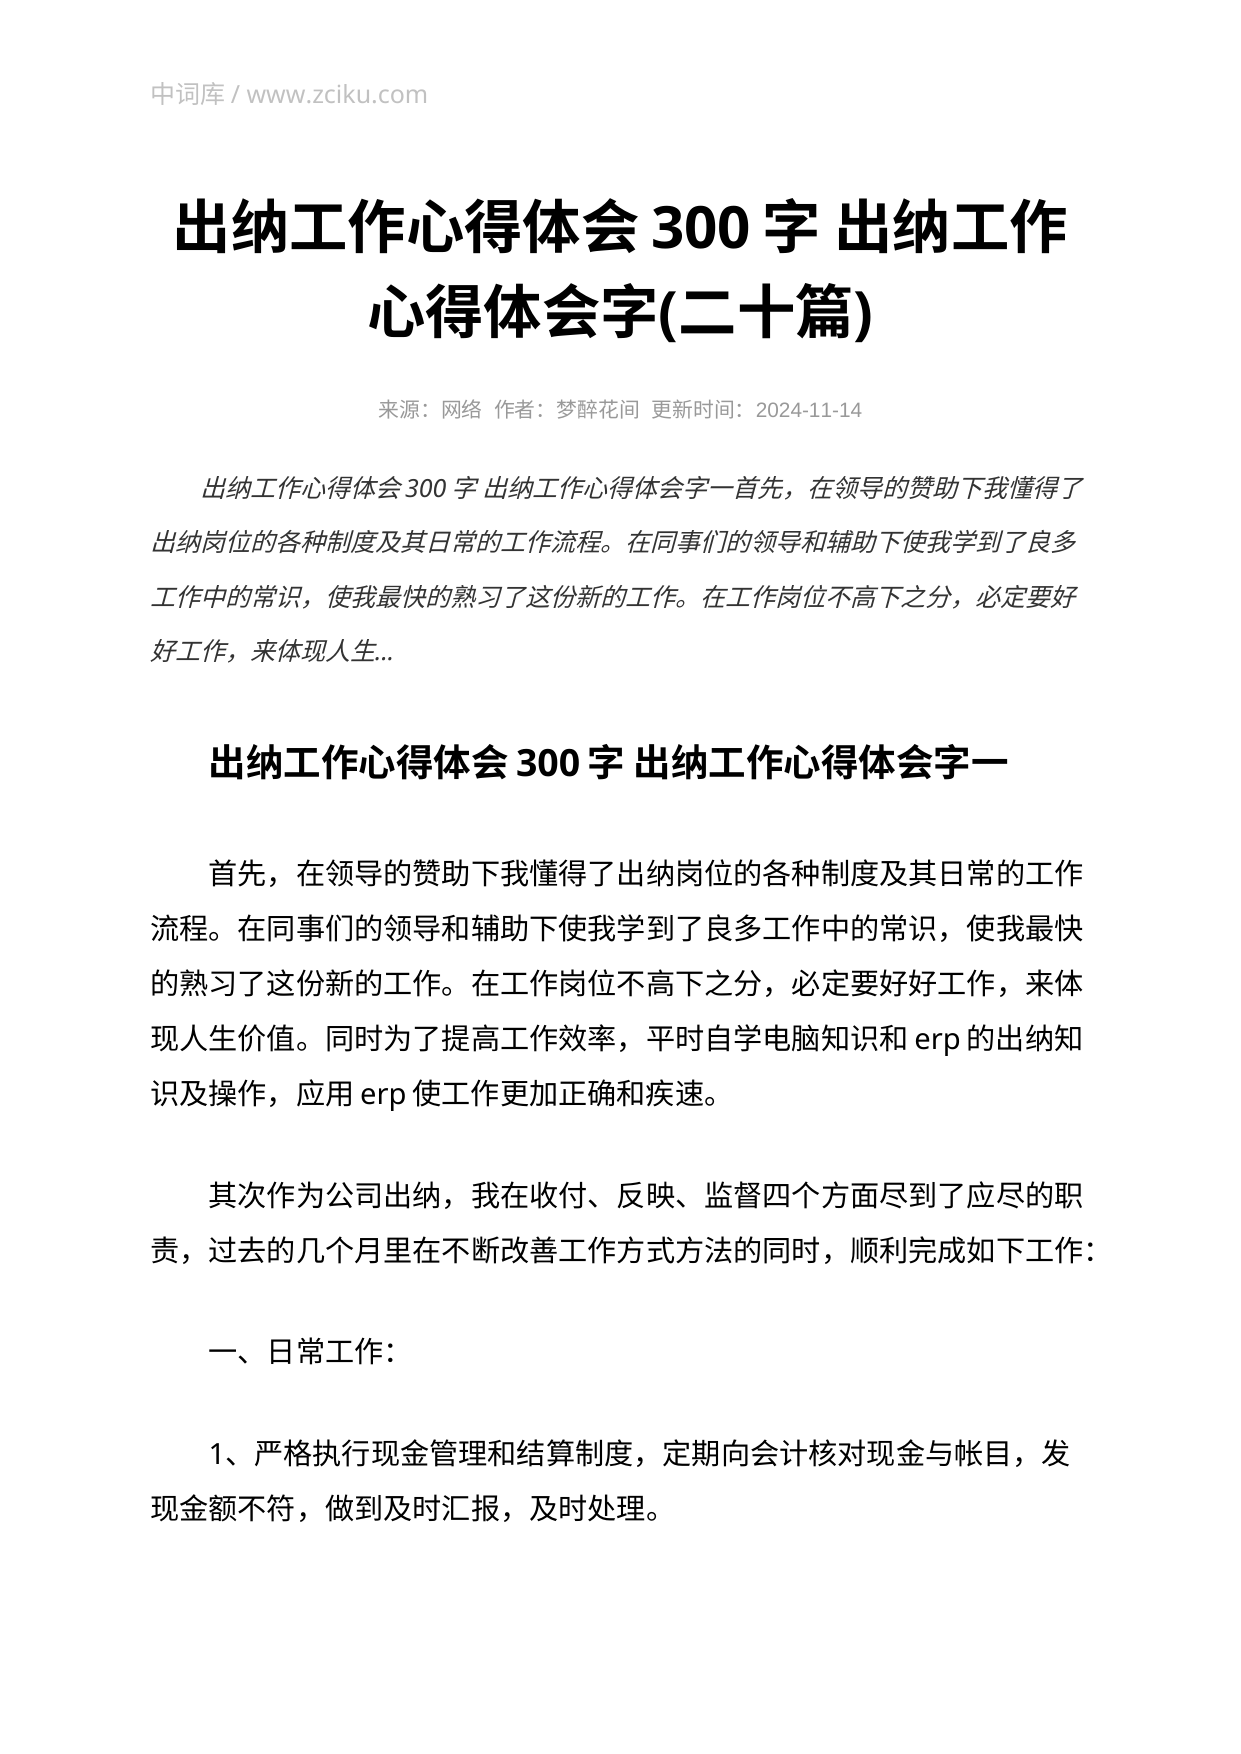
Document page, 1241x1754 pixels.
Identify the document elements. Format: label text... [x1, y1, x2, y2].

text 出纳工作心得体会300字 出纳工作心得体会字一首先，在领导的赞助下我懂得了出纳岗位的各种制度及其日常的工作流程。在同事们的领导和辅助下使我学到了良多工作中的常识，使我最快的熟习了这份新的工作。在工作岗位不高下之分，必定要好好工作，来体现人生... [150, 468, 1090, 668]
text 1、严格执行现金管理和结算制度，定期向会计核对现金与帐目，发现金额不符，做到及时汇报，及时处理。 [150, 1431, 1090, 1528]
text 一、日常工作： [150, 1329, 1090, 1371]
text 出纳工作心得体会300字 出纳工作心得体会字一 [150, 733, 1090, 787]
text 其次作为公司出纳，我在收付、反映、监督四个方面尽到了应尽的职责，过去的几个月里在不断改善工作方式方法的同时，顺利完成如下工作： [150, 1172, 1090, 1269]
subtitle 出纳工作心得体会300字 出纳工作心得体会字(二十篇) [150, 181, 1090, 351]
text 来源：网络 作者：梦醉花间 更新时间：2024-11-14 [150, 398, 1090, 422]
text 首先，在领导的赞助下我懂得了出纳岗位的各种制度及其日常的工作流程。在同事们的领导和辅助下使我学到了良多工作中的常识，使我最快的熟习了这份新的工作。在工作岗位不高下之分，必定要好好工作，来体现人生价值。同时为了提高工作效率，平时自学电脑知识和erp的出纳知识及操作，应用erp使工作更加正确和疾速。 [150, 851, 1090, 1113]
